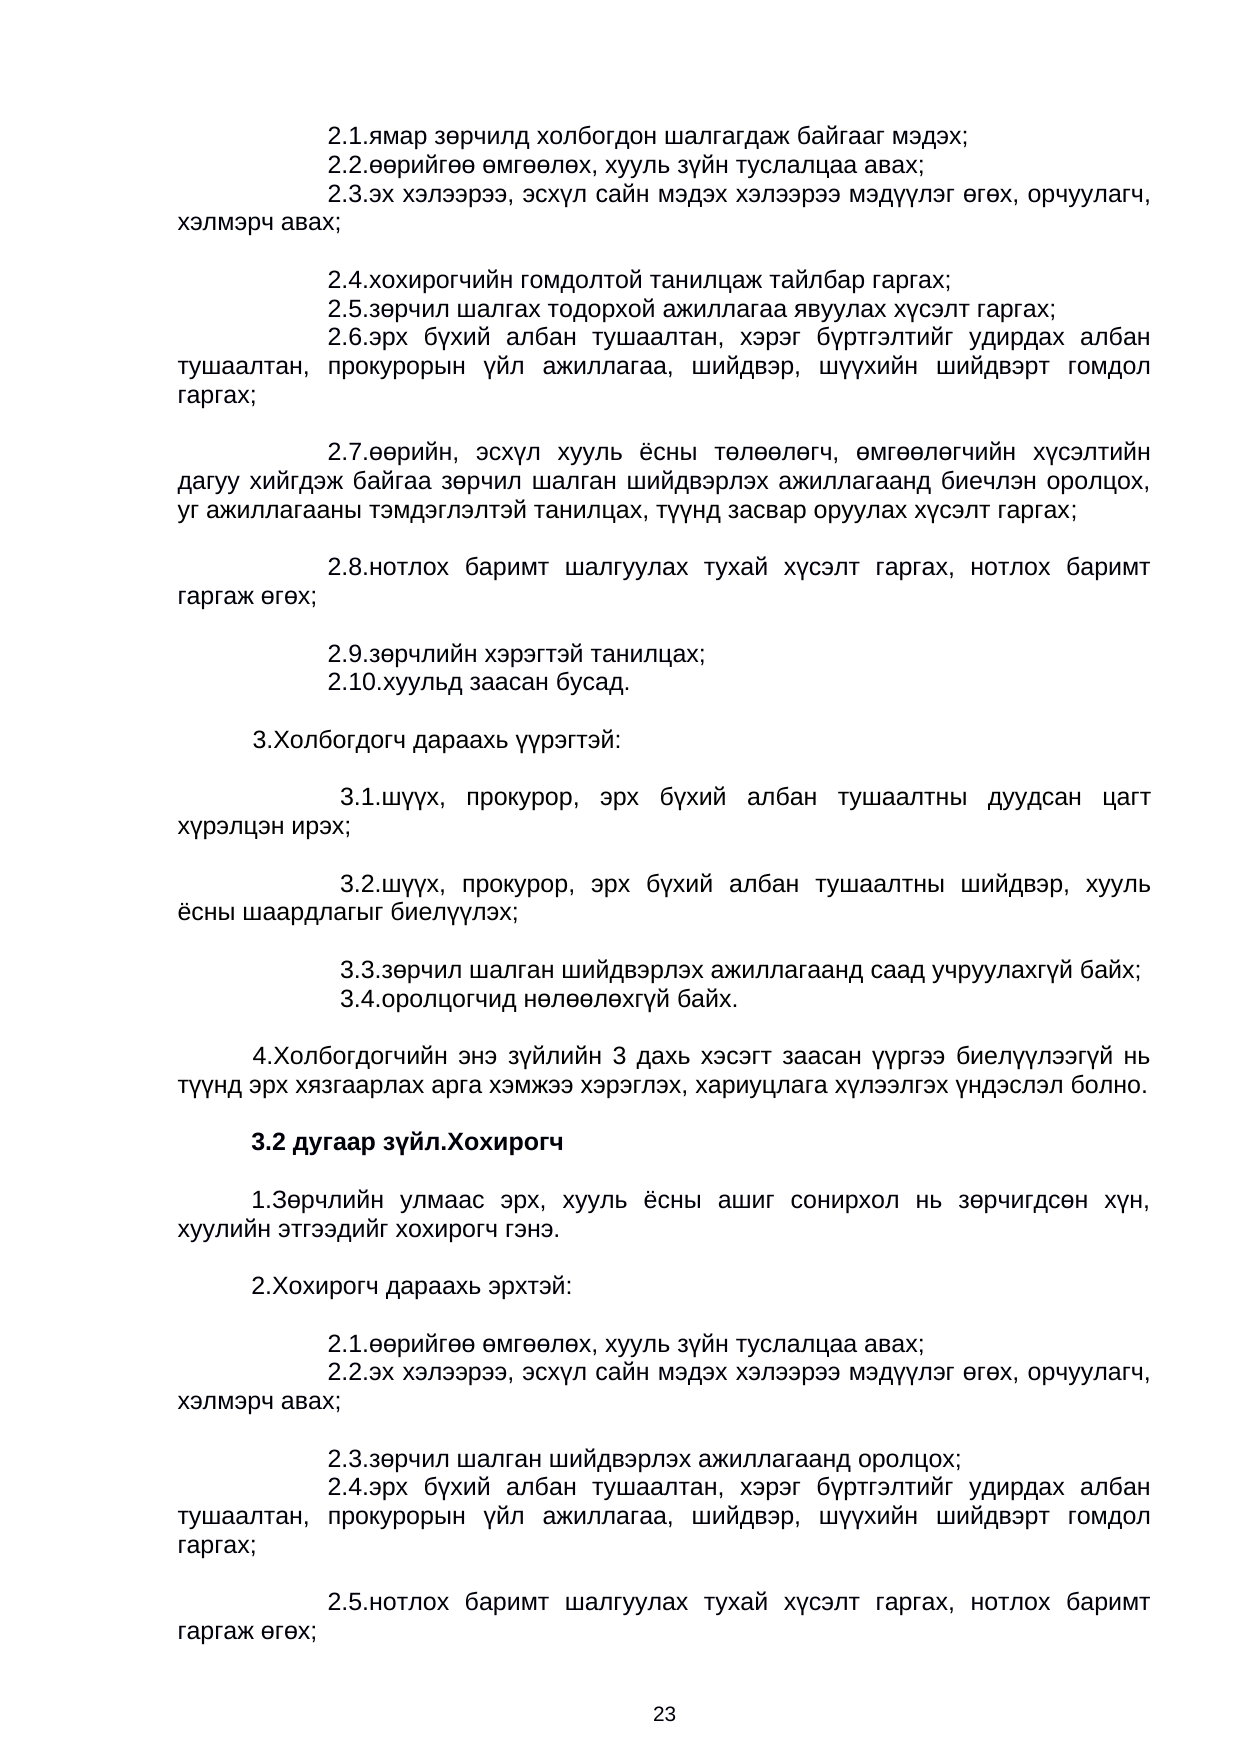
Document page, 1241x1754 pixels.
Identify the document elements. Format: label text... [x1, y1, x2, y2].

text 3.2 дугаар зүйл.Хохирогч [177, 1127, 1152, 1156]
text 3.Холбогдогч дараахь үүрэгтэй: [177, 725, 1152, 753]
text 2.6.эрх бүхий албан тушаалтан, хэрэг бүртгэлтийг удирдах албан тушаалтан, прокурорын үйл ажиллагаа, шийдвэр, шүүхийн шийдвэрт гомдол гаргах; [177, 322, 1152, 408]
text 2.1.ямар зөрчилд холбогдон шалгагдаж байгааг мэдэх; [233, 121, 1152, 150]
text 2.4.хохирогчийн гомдолтой танилцаж тайлбар гаргах; [177, 265, 1152, 293]
text 4.Холбогдогчийн энэ зүйлийн 3 дахь хэсэгт заасан үүргээ биелүүлээгүй нь түүнд эрх хязгаарлах арга хэмжээ хэрэглэх, хариуцлага хүлээлгэх үндэслэл болно. [177, 1041, 1152, 1098]
text 3.1.шүүх, прокурор, эрх бүхий албан тушаалтны дуудсан цагт хүрэлцэн ирэх; [177, 782, 1152, 840]
text 2.8.нотлох баримт шалгуулах тухай хүсэлт гаргах, нотлох баримт гаргаж өгөх; [177, 552, 1152, 610]
text 2.9.зөрчлийн хэрэгтэй танилцах; [177, 638, 1152, 667]
text 2.3.эх хэлээрээ, эсхүл сайн мэдэх хэлээрээ мэдүүлэг өгөх, орчуулагч, хэлмэрч авах; [177, 178, 1152, 236]
text 2.10.хуульд заасан бусад. [177, 667, 1152, 696]
text 2.5.зөрчил шалгах тодорхой ажиллагаа явуулах хүсэлт гаргах; [44, 293, 1152, 322]
text 3.3.зөрчил шалган шийдвэрлэх ажиллагаанд саад учруулахгүй байх; [177, 955, 1152, 983]
text 2.5.нотлох баримт шалгуулах тухай хүсэлт гаргах, нотлох баримт гаргаж өгөх; [177, 1587, 1152, 1645]
text 2.4.эрх бүхий албан тушаалтан, хэрэг бүртгэлтийг удирдах албан тушаалтан, прокурорын үйл ажиллагаа, шийдвэр, шүүхийн шийдвэрт гомдол гаргах; [177, 1472, 1152, 1558]
text 2.Хохирогч дараахь эрхтэй: [177, 1271, 1152, 1300]
text 2.7.өөрийн, эсхүл хууль ёсны төлөөлөгч, өмгөөлөгчийн хүсэлтийн дагуу хийгдэж байгаа зөрчил шалган шийдвэрлэх ажиллагаанд биечлэн оролцох, уг ажиллагааны тэмдэглэлтэй танилцах, түүнд засвар оруулах хүсэлт гаргах; [177, 437, 1152, 523]
text 1.Зөрчлийн улмаас эрх, хууль ёсны ашиг сонирхол нь зөрчигдсөн хүн, хуулийн этгээдийг хохирогч гэнэ. [177, 1185, 1152, 1242]
text 2.1.өөрийгөө өмгөөлөх, хууль зүйн туслалцаа авах; [177, 1328, 1152, 1357]
text 2.2.өөрийгөө өмгөөлөх, хууль зүйн туслалцаа авах; [233, 150, 1152, 178]
text 3.4.оролцогчид нөлөөлөхгүй байх. [177, 983, 1152, 1012]
text 3.2.шүүх, прокурор, эрх бүхий албан тушаалтны шийдвэр, хууль ёсны шаардлагыг биелүүлэх; [177, 868, 1152, 926]
text 2.2.эх хэлээрээ, эсхүл сайн мэдэх хэлээрээ мэдүүлэг өгөх, орчуулагч, хэлмэрч авах; [177, 1357, 1152, 1415]
text 2.3.зөрчил шалган шийдвэрлэх ажиллагаанд оролцох; [177, 1443, 1152, 1472]
